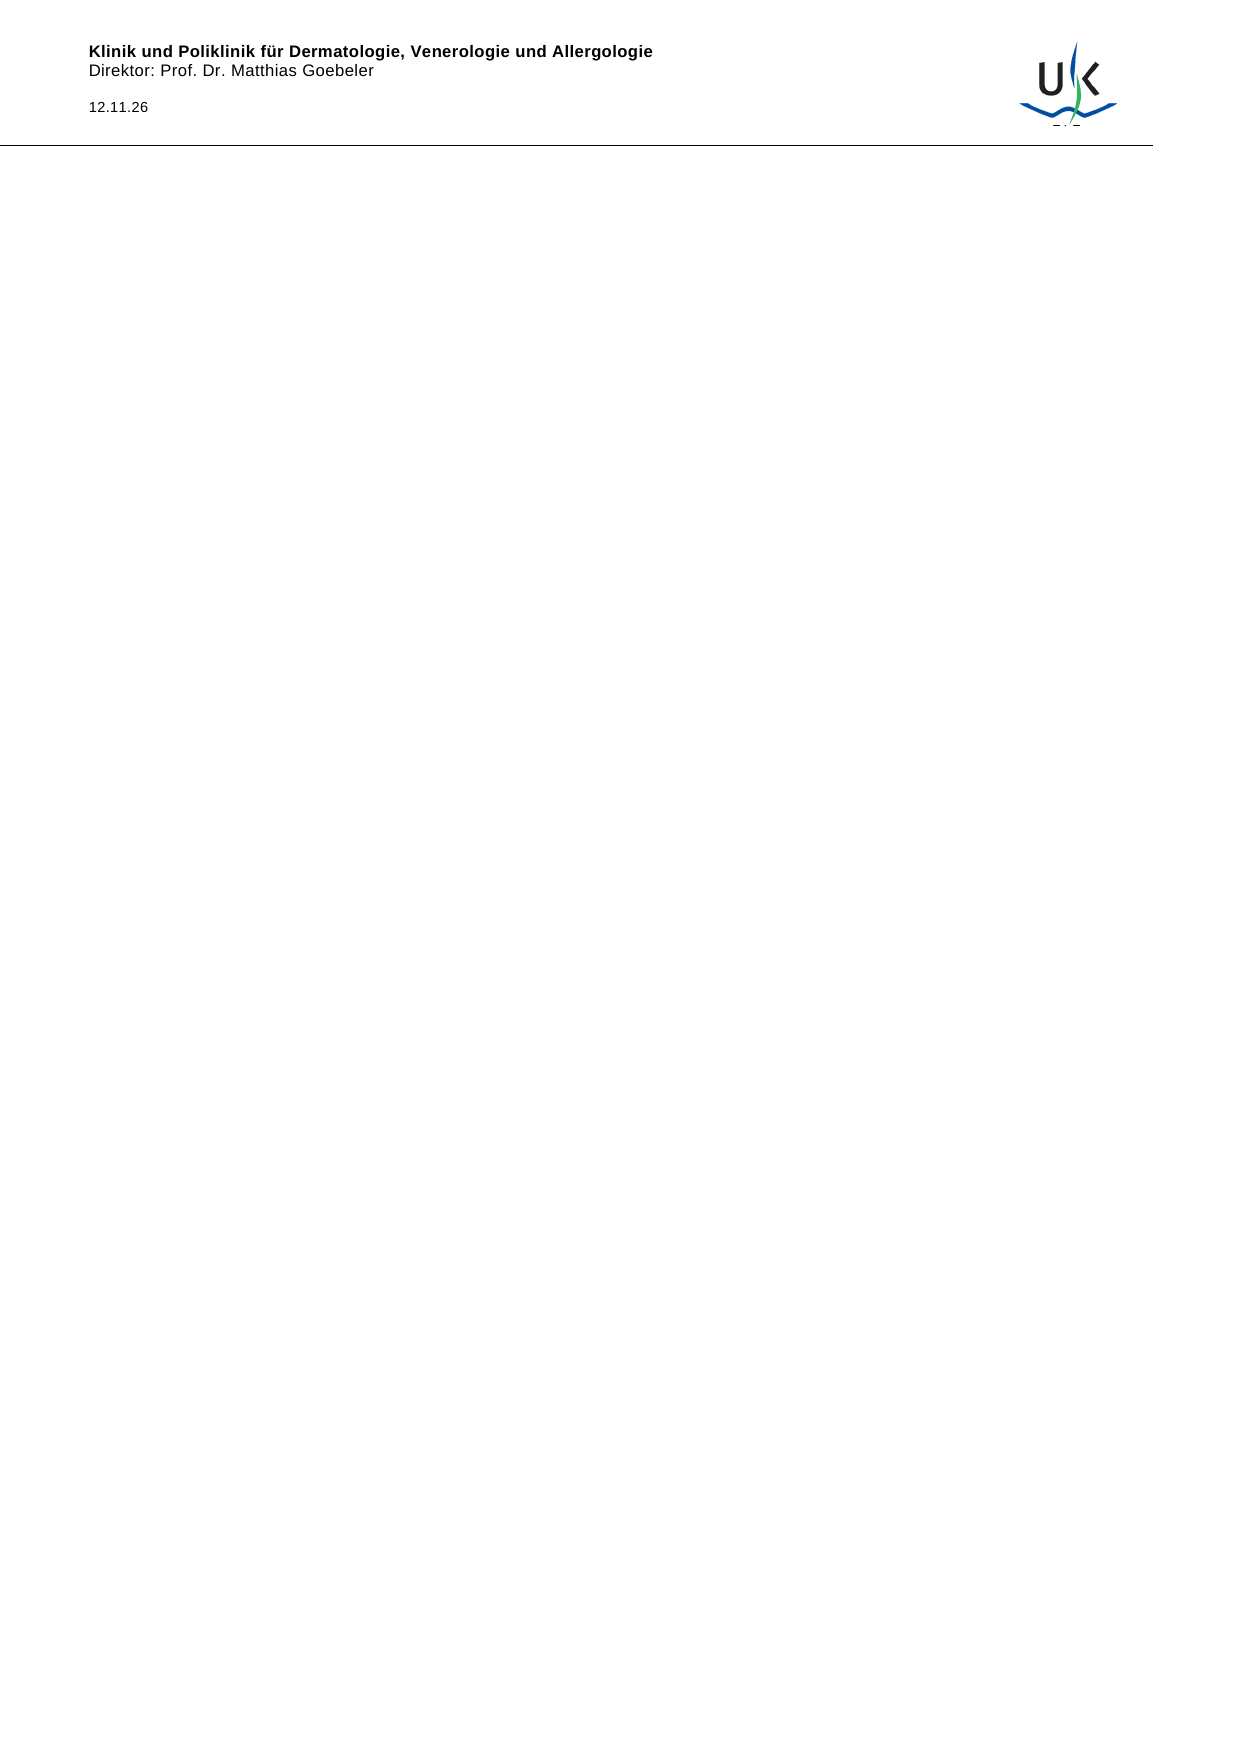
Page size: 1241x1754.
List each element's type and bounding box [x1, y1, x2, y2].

picture [1018, 41, 1118, 125]
